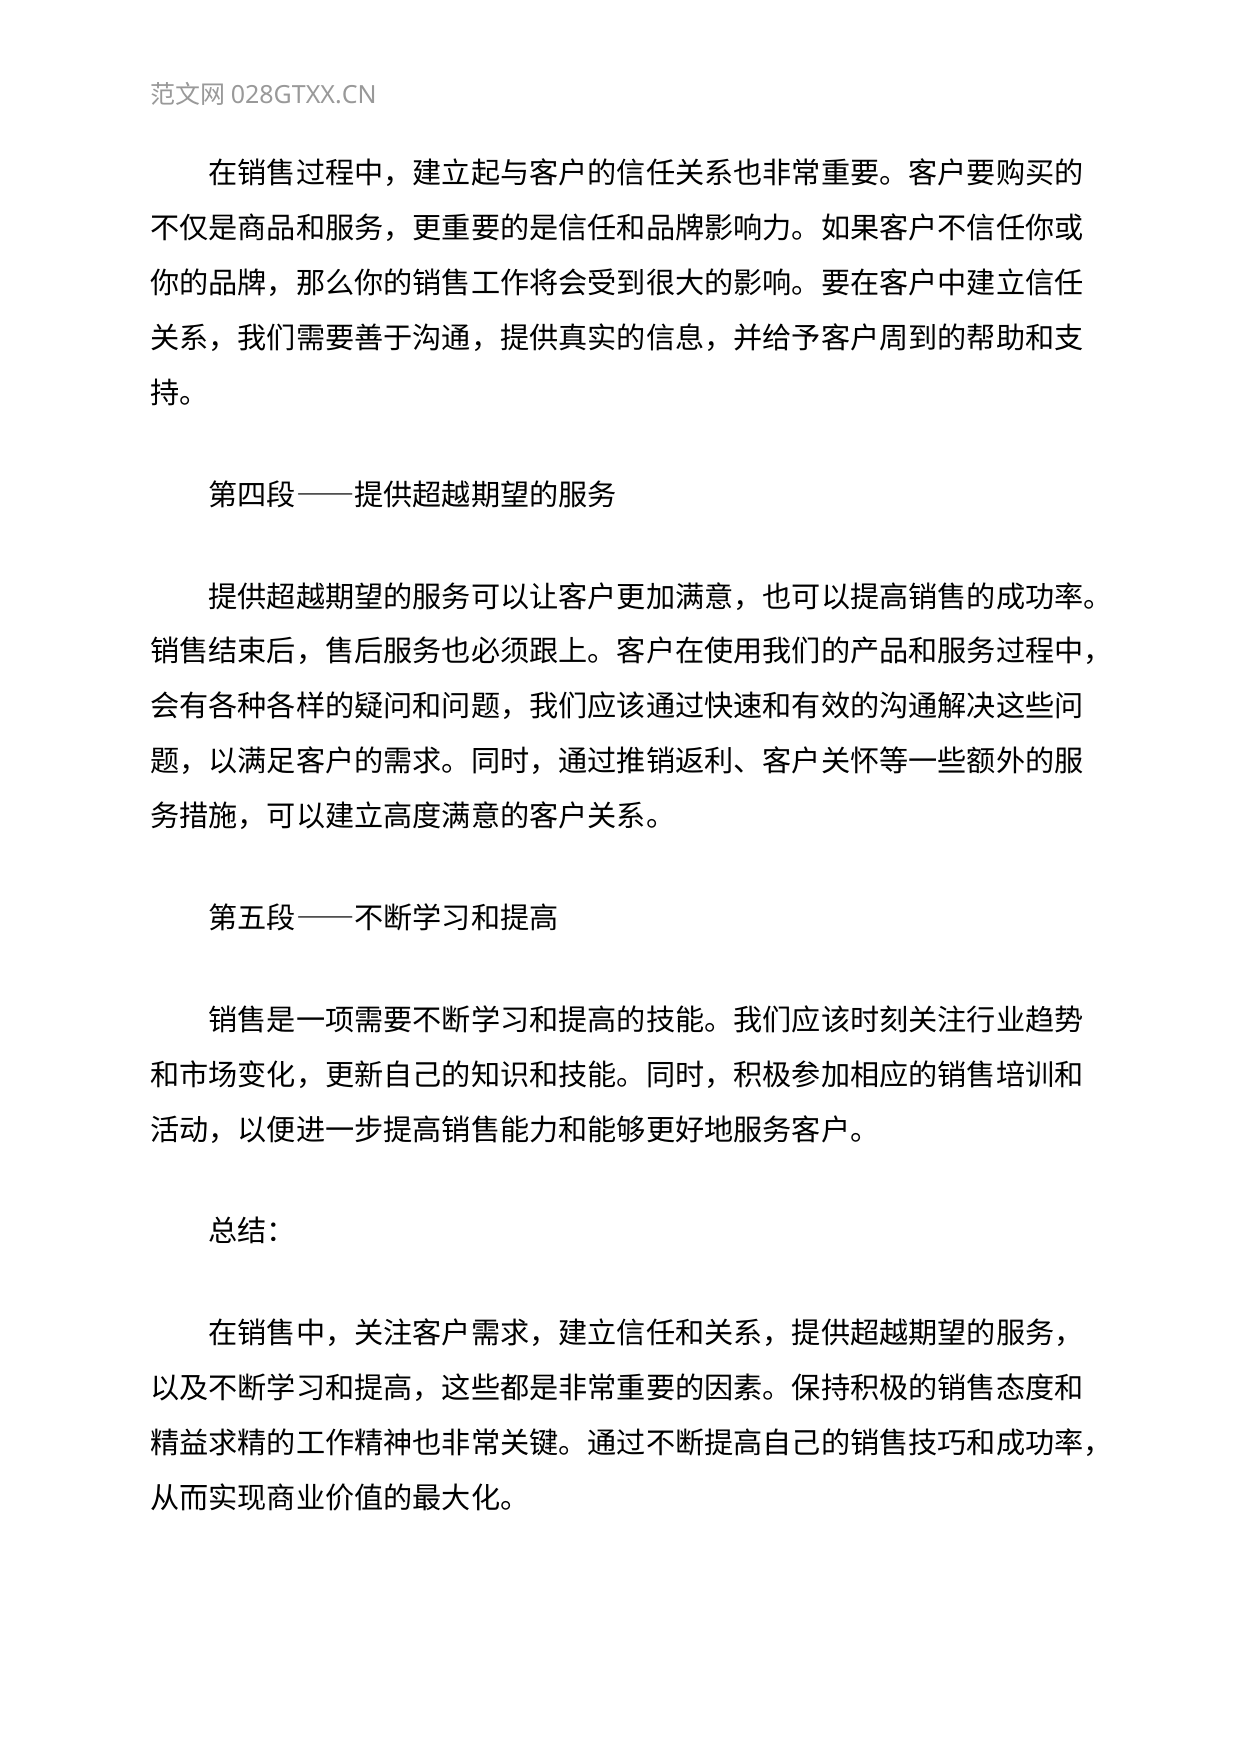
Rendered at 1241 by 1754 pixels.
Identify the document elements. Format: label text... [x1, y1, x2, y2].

text 总结： [150, 1208, 1090, 1250]
text 在销售中，关注客户需求，建立信任和关系，提供超越期望的服务，以及不断学习和提高，这些都是非常重要的因素。保持积极的销售态度和精益求精的工作精神也非常关键。通过不断提高自己的销售技巧和成功率，从而实现商业价值的最大化。 [150, 1309, 1090, 1517]
text 第五段——不断学习和提高 [150, 894, 1090, 937]
text 销售是一项需要不断学习和提高的技能。我们应该时刻关注行业趋势和市场变化，更新自己的知识和技能。同时，积极参加相应的销售培训和活动，以便进一步提高销售能力和能够更好地服务客户。 [150, 996, 1090, 1148]
text 第四段——提供超越期望的服务 [150, 471, 1090, 514]
text 在销售过程中，建立起与客户的信任关系也非常重要。客户要购买的不仅是商品和服务，更重要的是信任和品牌影响力。如果客户不信任你或你的品牌，那么你的销售工作将会受到很大的影响。要在客户中建立信任关系，我们需要善于沟通，提供真实的信息，并给予客户周到的帮助和支持。 [150, 150, 1090, 412]
text 提供超越期望的服务可以让客户更加满意，也可以提高销售的成功率。销售结束后，售后服务也必须跟上。客户在使用我们的产品和服务过程中，会有各种各样的疑问和问题，我们应该通过快速和有效的沟通解决这些问题，以满足客户的需求。同时，通过推销返利、客户关怀等一些额外的服务措施，可以建立高度满意的客户关系。 [150, 573, 1090, 835]
